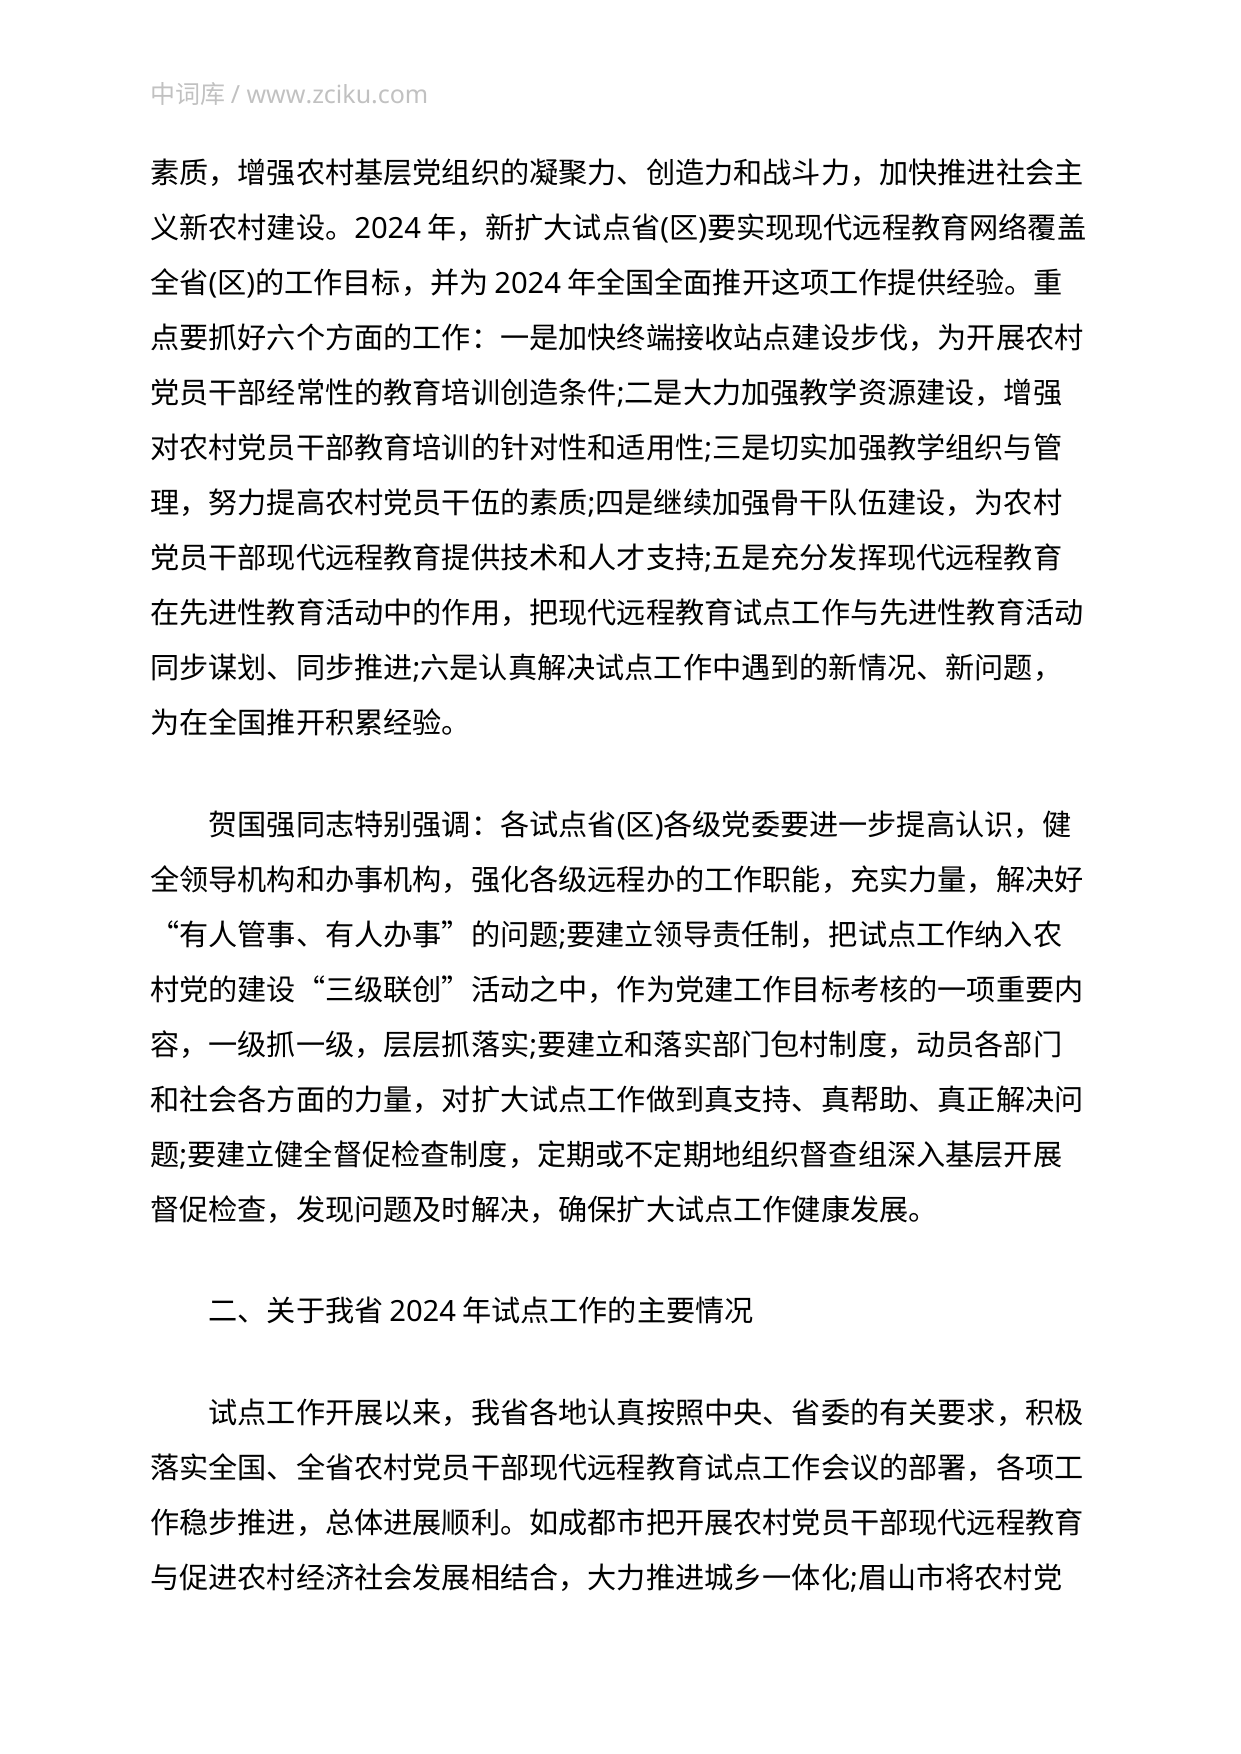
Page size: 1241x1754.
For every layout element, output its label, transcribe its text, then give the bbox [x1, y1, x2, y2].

text 贺国强同志特别强调：各试点省(区)各级党委要进一步提高认识，健全领导机构和办事机构，强化各级远程办的工作职能，充实力量，解决好“有人管事、有人办事”的问题;要建立领导责任制，把试点工作纳入农村党的建设“三级联创”活动之中，作为党建工作目标考核的一项重要内容，一级抓一级，层层抓落实;要建立和落实部门包村制度，动员各部门和社会各方面的力量，对扩大试点工作做到真支持、真帮助、真正解决问题;要建立健全督促检查制度，定期或不定期地组织督查组深入基层开展督促检查，发现问题及时解决，确保扩大试点工作健康发展。 [150, 801, 1090, 1228]
text 二、关于我省2024年试点工作的主要情况 [150, 1288, 1090, 1330]
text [150, 1390, 1090, 1597]
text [150, 150, 1090, 742]
